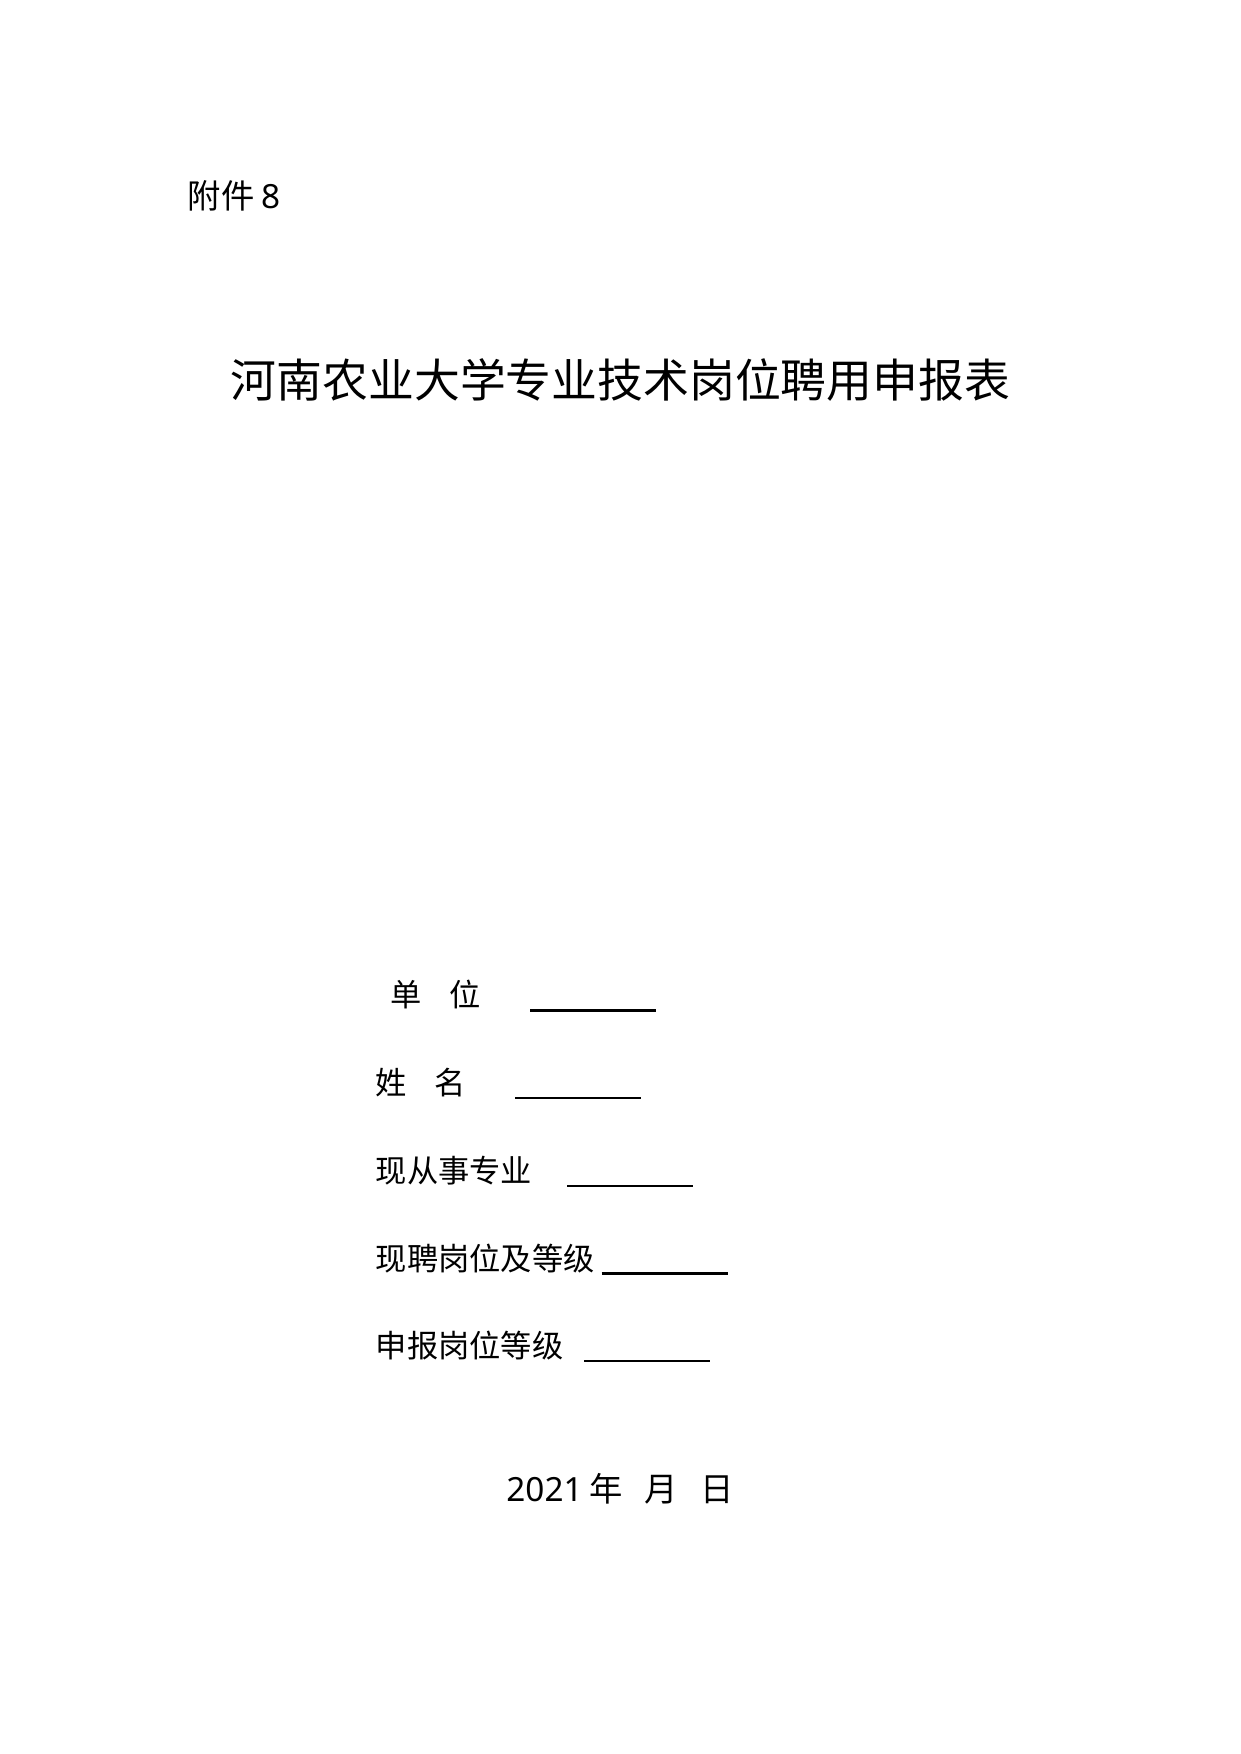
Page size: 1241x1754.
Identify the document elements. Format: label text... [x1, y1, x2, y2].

subtitle 河南农业大学专业技术岗位聘用申报表 [187, 350, 1053, 409]
text 2021年 月 日 [187, 1454, 1053, 1519]
text 姓 名 [187, 1048, 1053, 1113]
text 现聘岗位及等级 [187, 1224, 1053, 1289]
text 单 位 [187, 961, 1053, 1026]
subtitle 附件8 [187, 162, 1053, 220]
text 现从事专业 [187, 1136, 1053, 1201]
text 申报岗位等级 [187, 1311, 1053, 1376]
